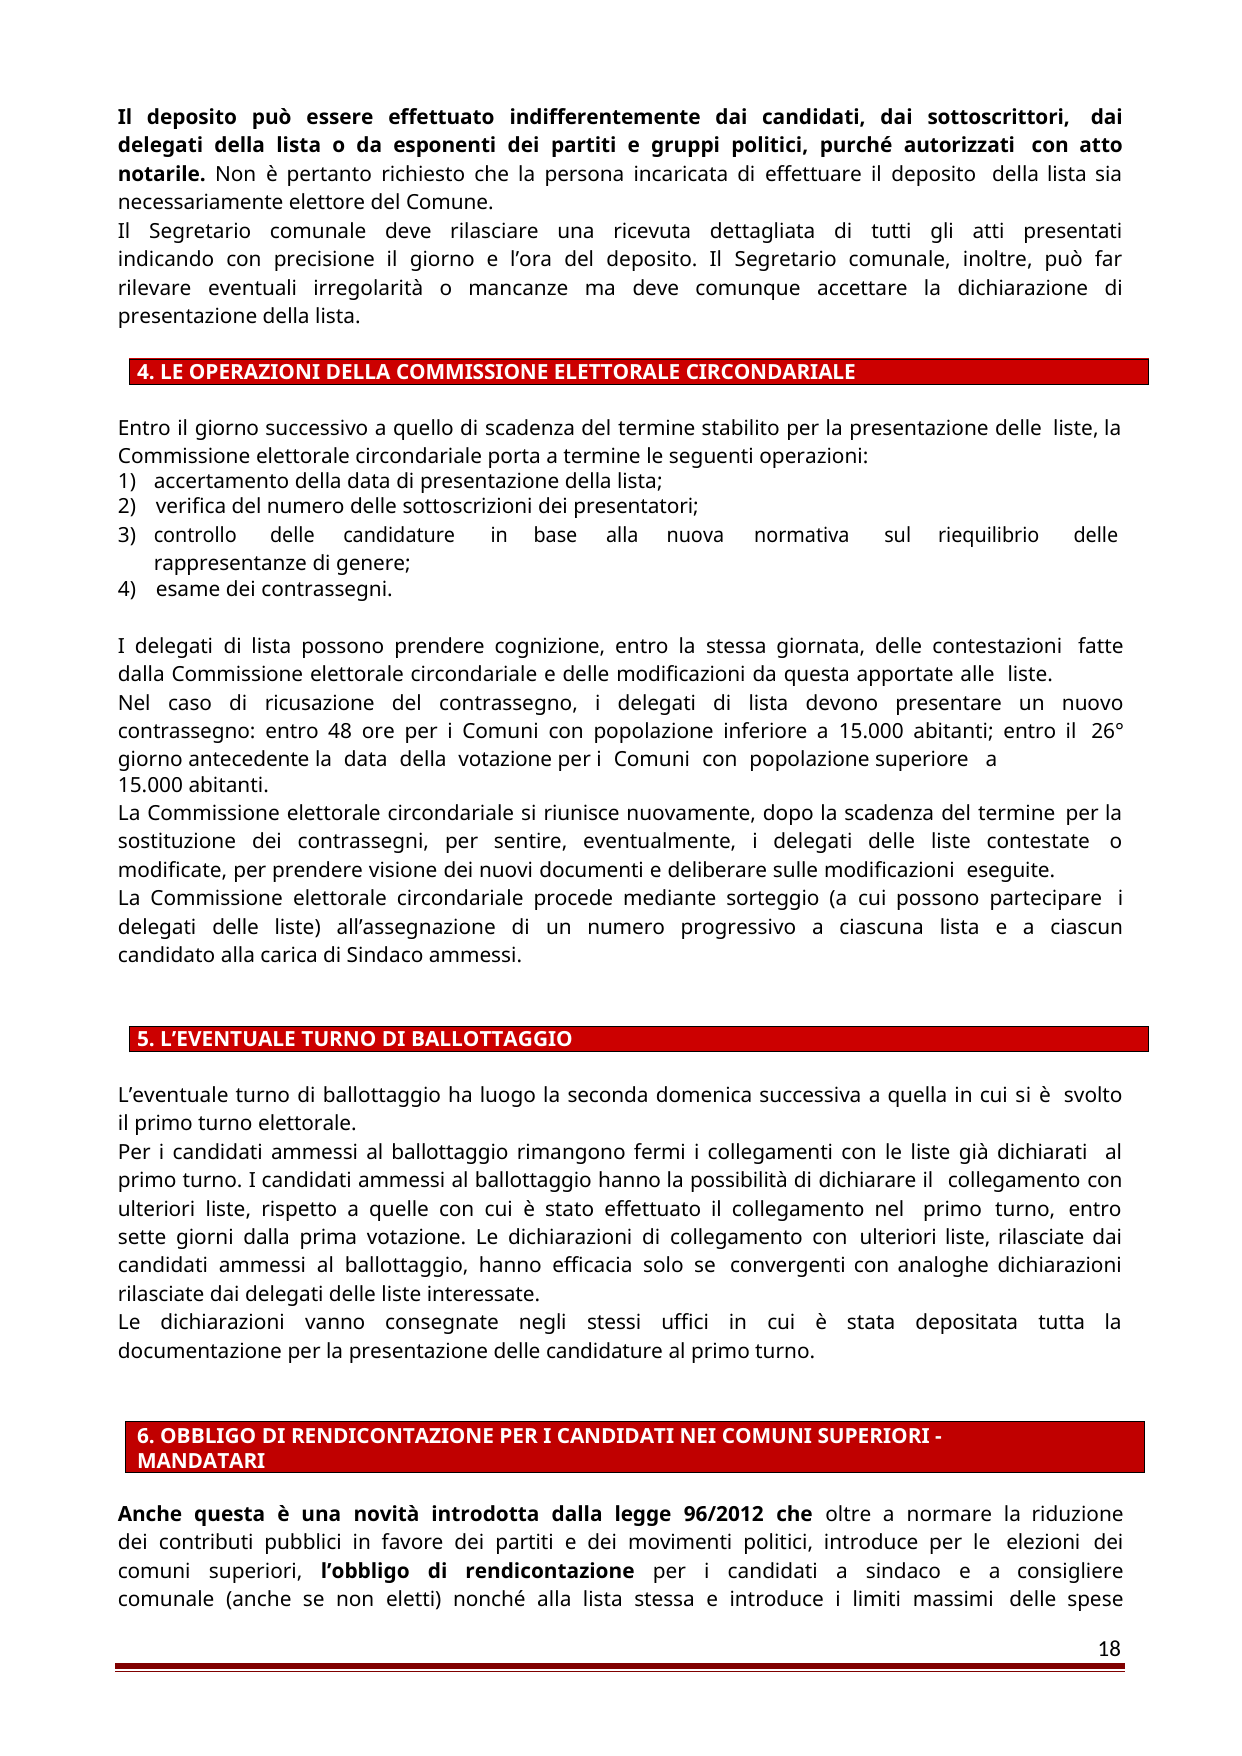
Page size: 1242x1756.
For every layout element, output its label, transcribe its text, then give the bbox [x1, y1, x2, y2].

text Per i candidati ammessi al ballottaggio rimangono fermi i collegamenti con le liste già dichiarati al primo turno. I candidati ammessi al ballottaggio hanno la possibilità di dichiarare il collegamento con ulteriori liste, rispetto a quelle con cui è stato effettuato il collegamento nel primo turno, entro sette giorni dalla prima votazione. Le dichiarazioni di collegamento con ulteriori liste, rilasciate dai candidati ammessi al ballottaggio, hanno efficacia solo se convergenti con analoghe dichiarazioni rilasciate dai delegati delle liste interessate. [118, 1137, 1122, 1307]
list controllo delle candidature in base alla nuova normativa sul riequilibrio delle rappresentanze di genere; [118, 520, 1124, 577]
text La Commissione elettorale circondariale si riunisce nuovamente, dopo la scadenza del termine per la sostituzione dei contrassegni, per sentire, eventualmente, i delegati delle liste contestate o modificate, per prendere visione dei nuovi documenti e deliberare sulle modificazioni eseguite. [118, 798, 1123, 883]
text I delegati di lista possono prendere cognizione, entro la stessa giornata, delle contestazioni fatte dalla Commissione elettorale circondariale e delle modificazioni da questa apportate alle liste. [118, 631, 1124, 688]
text La Commissione elettorale circondariale procede mediante sorteggio (a cui possono partecipare i delegati delle liste) all’assegnazione di un numero progressivo a ciascuna lista e a ciascun candidato alla carica di Sindaco ammessi. [118, 883, 1124, 969]
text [118, 1499, 1124, 1613]
text L’eventuale turno di ballottaggio ha luogo la seconda domenica successiva a quella in cui si è svolto il primo turno elettorale. [118, 1080, 1123, 1137]
text Nel caso di ricusazione del contrassegno, i delegati di lista devono presentare un nuovo contrassegno: entro 48 ore per i Comuni con popolazione inferiore a 15.000 abitanti; entro il 26° giorno antecedente la data della votazione per i Comuni con popolazione superiore a [118, 688, 1124, 773]
text Il Segretario comunale deve rilasciare una ricevuta dettagliata di tutti gli atti presentati indicando con precisione il giorno e l’ora del deposito. Il Segretario comunale, inoltre, può far rilevare eventuali irregolarità o mancanze ma deve comunque accettare la dichiarazione di presentazione della lista. [118, 216, 1123, 329]
list verifica del numero delle sottoscrizioni dei presentatori; [118, 494, 1142, 519]
list esame dei contrassegni. [118, 577, 1142, 601]
text Le dichiarazioni vanno consegnate negli stessi uffici in cui è stata depositata tutta la documentazione per la presentazione delle candidature al primo turno. [118, 1307, 1123, 1364]
text Il deposito può essere effettuato indifferentemente dai candidati, dai sottoscrittori, dai delegati della lista o da esponenti dei partiti e gruppi politici, purché autorizzati con atto notarile. Non è pertanto richiesto che la persona incaricata di effettuare il deposito della lista sia necessariamente elettore del Comune. [118, 102, 1123, 216]
list accertamento della data di presentazione della lista; [118, 469, 1142, 494]
text 15.000 abitanti. [118, 773, 1142, 797]
text Entro il giorno successivo a quello di scadenza del termine stabilito per la presentazione delle liste, la Commissione elettorale circondariale porta a termine le seguenti operazioni: [118, 413, 1122, 469]
